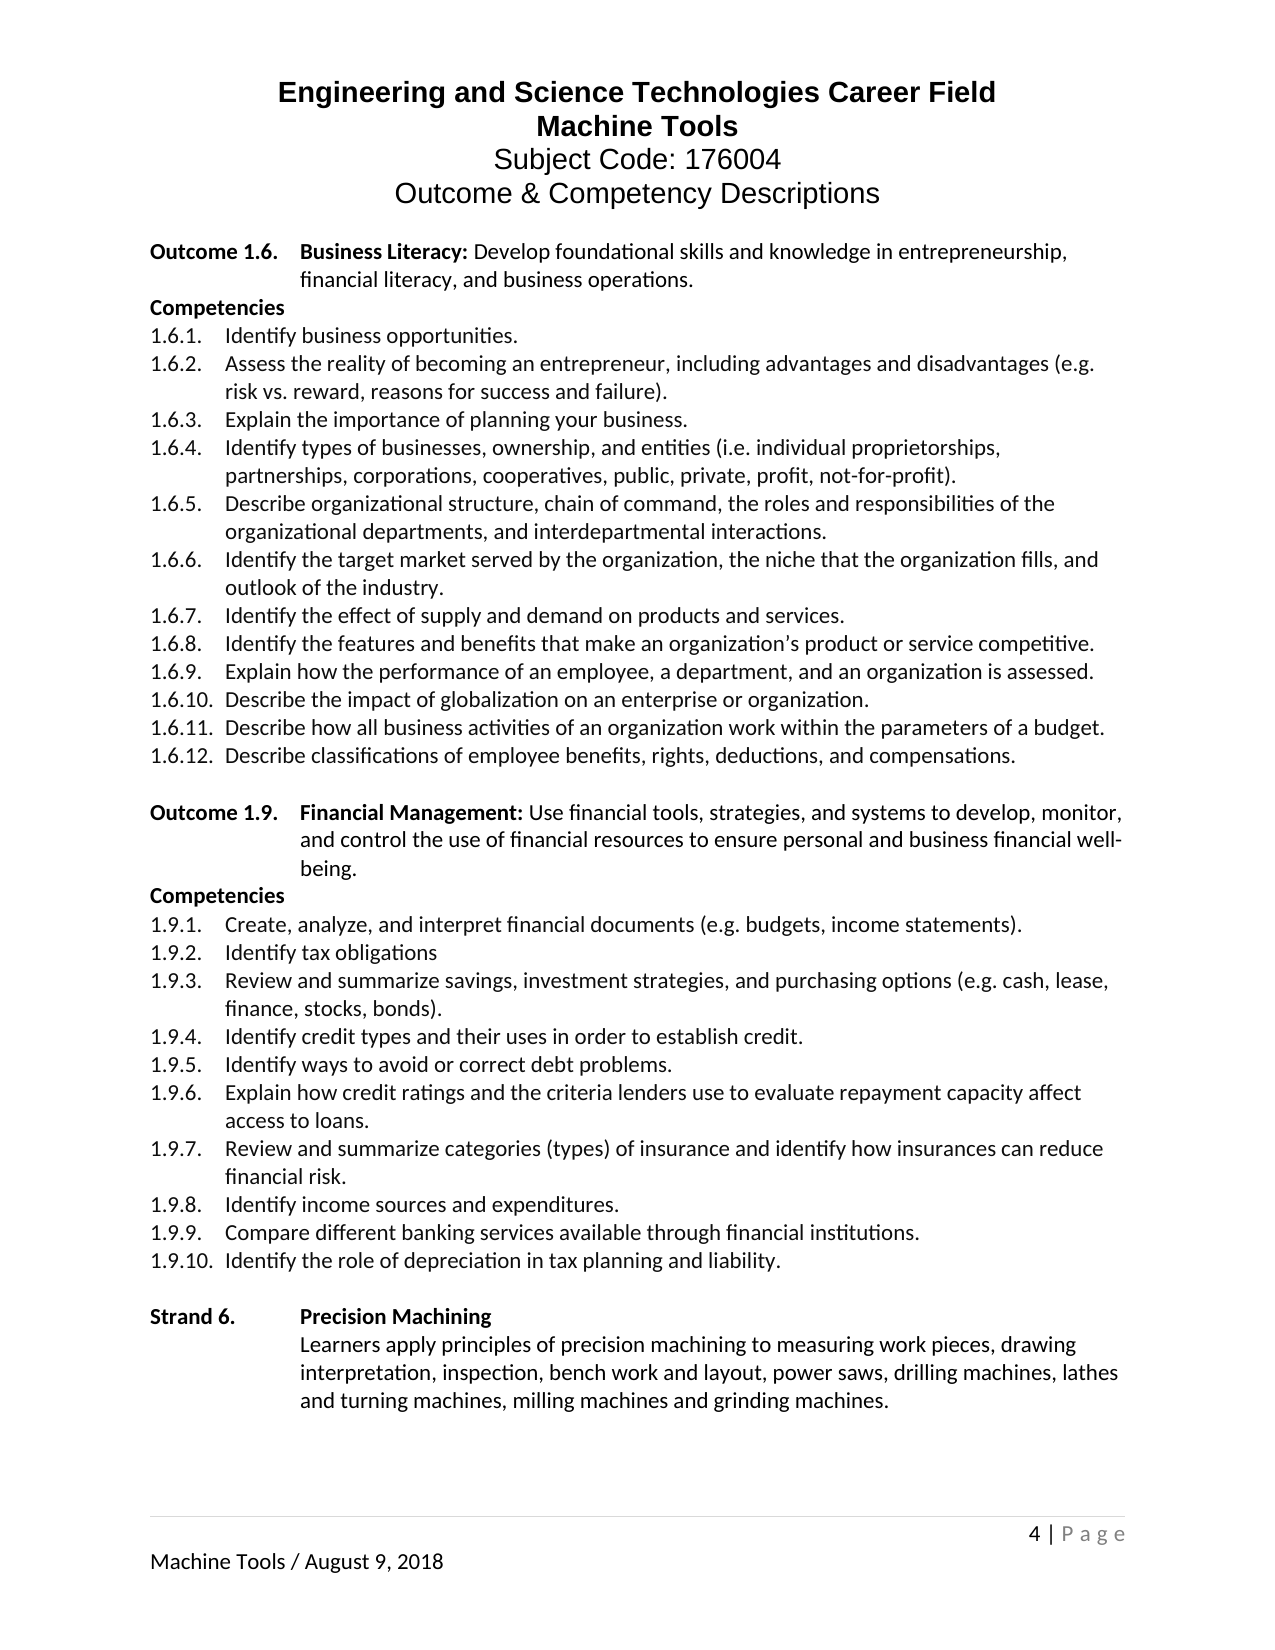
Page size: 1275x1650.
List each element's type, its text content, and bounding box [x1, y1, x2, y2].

text Competencies [150, 882, 1125, 910]
text 1.6.3. Explain the importance of planning your business. [150, 405, 1125, 433]
text 1.6.9. Explain how the performance of an employee, a department, and an organization is assessed. [150, 657, 1125, 686]
text 1.9.6. Explain how credit ratings and the criteria lenders use to evaluate repayment capacity affect access to loans. [150, 1078, 1125, 1134]
text 1.9.4. Identify credit types and their uses in order to establish credit. [150, 1022, 1125, 1050]
text Outcome 1.9. Financial Management: Use financial tools, strategies, and systems to develop, monitor, and control the use of financial resources to ensure personal and business financial well-being. [150, 798, 1125, 882]
text 1.9.1. Create, analyze, and interpret financial documents (e.g. budgets, income statements). [150, 910, 1125, 938]
text 1.6.8. Identify the features and benefits that make an organization’s product or service competitive. [150, 629, 1125, 657]
text Strand 6. Precision Machining [150, 1302, 1125, 1330]
text Outcome 1.6. Business Literacy: Develop foundational skills and knowledge in entrepreneurship, financial literacy, and business operations. [150, 237, 1125, 293]
text 1.6.12. Describe classifications of employee benefits, rights, deductions, and compensations. [150, 742, 1125, 769]
text 1.6.2. Assess the reality of becoming an entrepreneur, including advantages and disadvantages (e.g. risk vs. reward, reasons for success and failure). [150, 349, 1125, 405]
text Learners apply principles of precision machining to measuring work pieces, drawing interpretation, inspection, bench work and layout, power saws, drilling machines, lathes and turning machines, milling machines and grinding machines. [300, 1330, 1125, 1414]
text 1.9.7. Review and summarize categories (types) of insurance and identify how insurances can reduce financial risk. [150, 1134, 1125, 1190]
text 1.6.11. Describe how all business activities of an organization work within the parameters of a budget. [150, 713, 1125, 742]
text 1.9.9. Compare different banking services available through financial institutions. [150, 1218, 1125, 1246]
text 1.9.8. Identify income sources and expenditures. [150, 1190, 1125, 1218]
text 1.6.6. Identify the target market served by the organization, the niche that the organization fills, and outlook of the industry. [150, 545, 1125, 601]
text Competencies [150, 293, 1125, 321]
text 1.6.1. Identify business opportunities. [150, 321, 1125, 349]
text 1.6.5. Describe organizational structure, chain of command, the roles and responsibilities of the organizational departments, and interdepartmental interactions. [150, 489, 1125, 545]
text 1.6.4. Identify types of businesses, ownership, and entities (i.e. individual proprietorships, partnerships, corporations, cooperatives, public, private, profit, not-for-profit). [150, 433, 1125, 489]
text 1.9.2. Identify tax obligations [150, 938, 1125, 966]
text 1.9.10. Identify the role of depreciation in tax planning and liability. [150, 1246, 1125, 1274]
text 1.9.3. Review and summarize savings, investment strategies, and purchasing options (e.g. cash, lease, finance, stocks, bonds). [150, 966, 1125, 1022]
text 1.6.10. Describe the impact of globalization on an enterprise or organization. [150, 686, 1125, 713]
text 1.6.7. Identify the effect of supply and demand on products and services. [150, 601, 1125, 629]
text 1.9.5. Identify ways to avoid or correct debt problems. [150, 1050, 1125, 1078]
